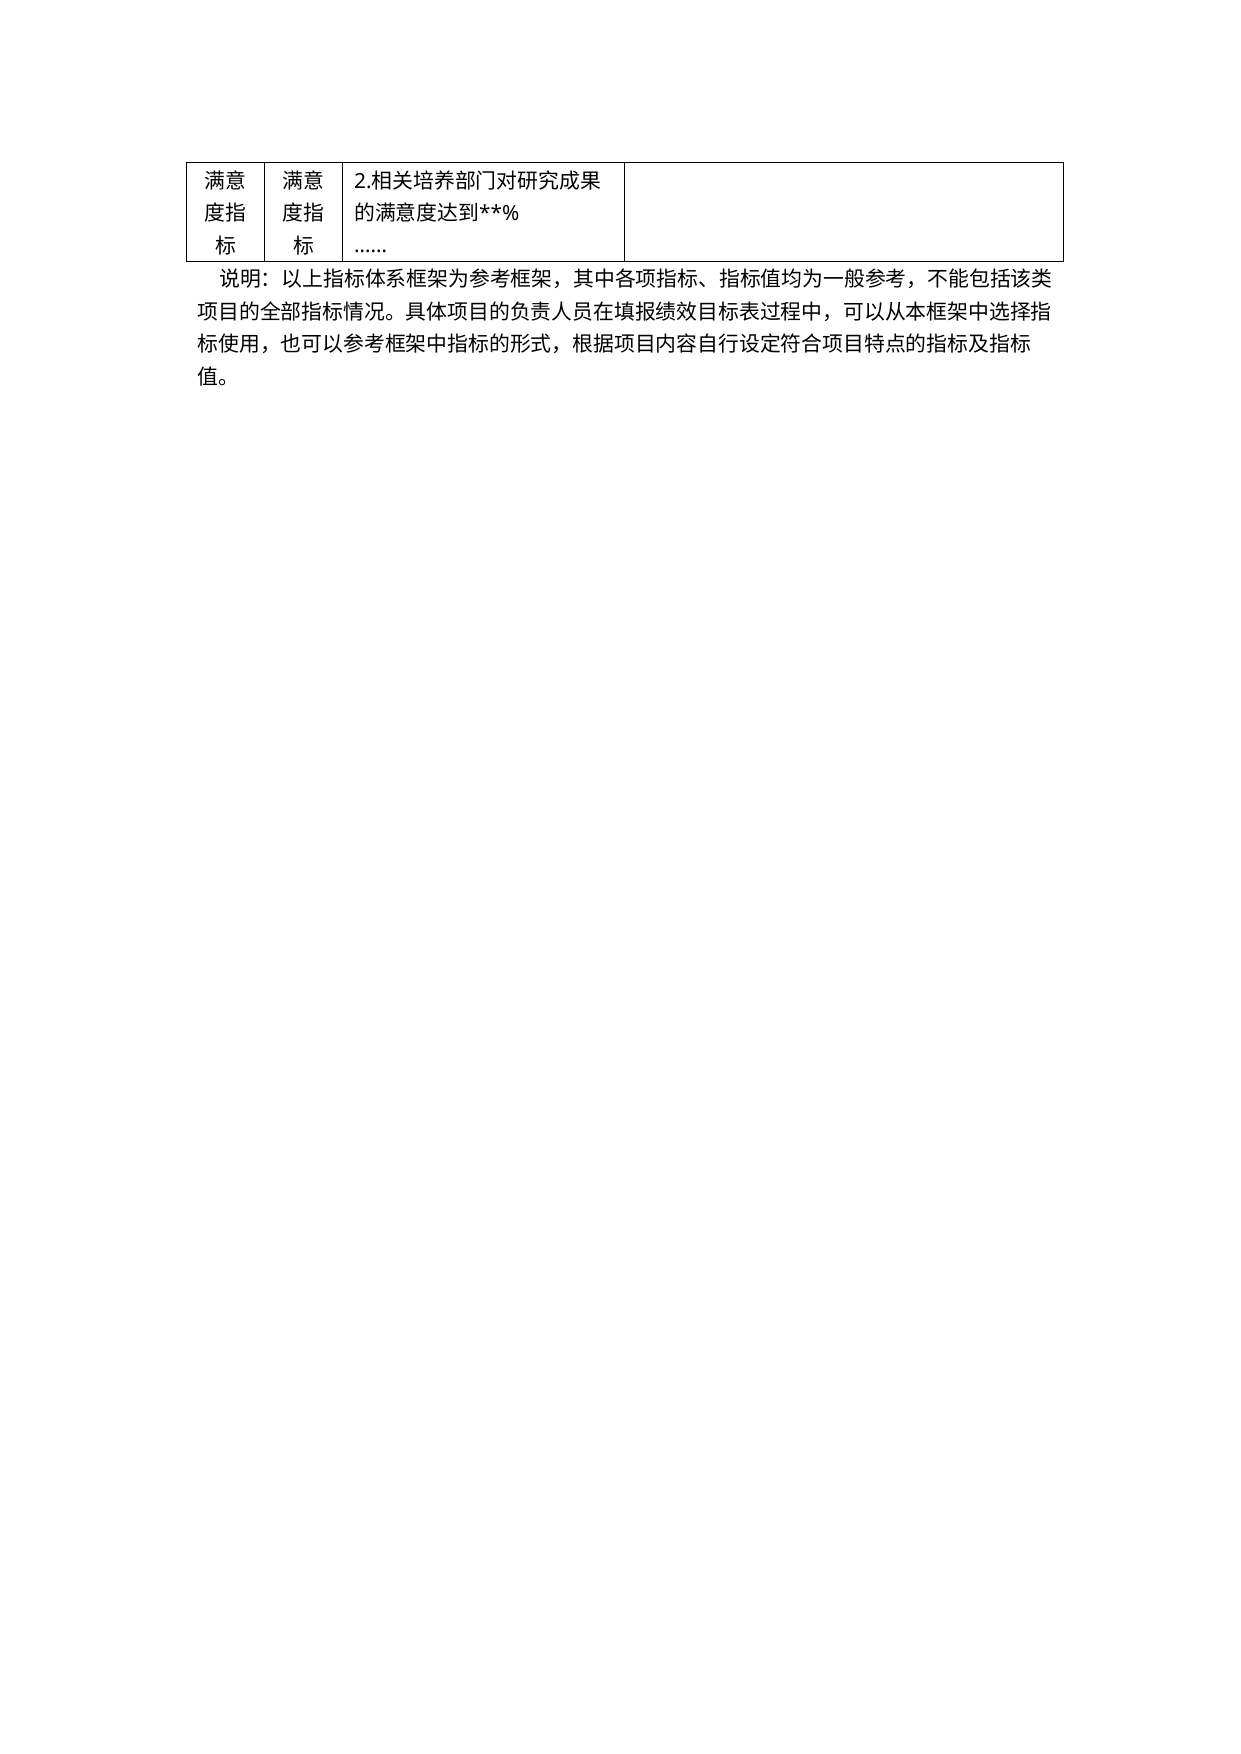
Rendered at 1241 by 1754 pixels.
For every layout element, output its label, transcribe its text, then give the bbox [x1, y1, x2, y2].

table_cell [343, 163, 624, 261]
table_cell 说明：以上指标体系框架为参考框架，其中各项指标、指标值均为一般参考，不能包括该类项目的全部指标情况。具体项目的负责人员在填报绩效目标表过程中，可以从本框架中选择指标使用，也可以参考框架中指标的形式，根据项目内容自行设定符合项目特点的指标及指标值。 [186, 262, 1064, 392]
table_cell 服务对象满意度指标 [265, 163, 342, 261]
table_cell 服务对象满意度指标 [187, 163, 264, 261]
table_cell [625, 163, 1063, 261]
